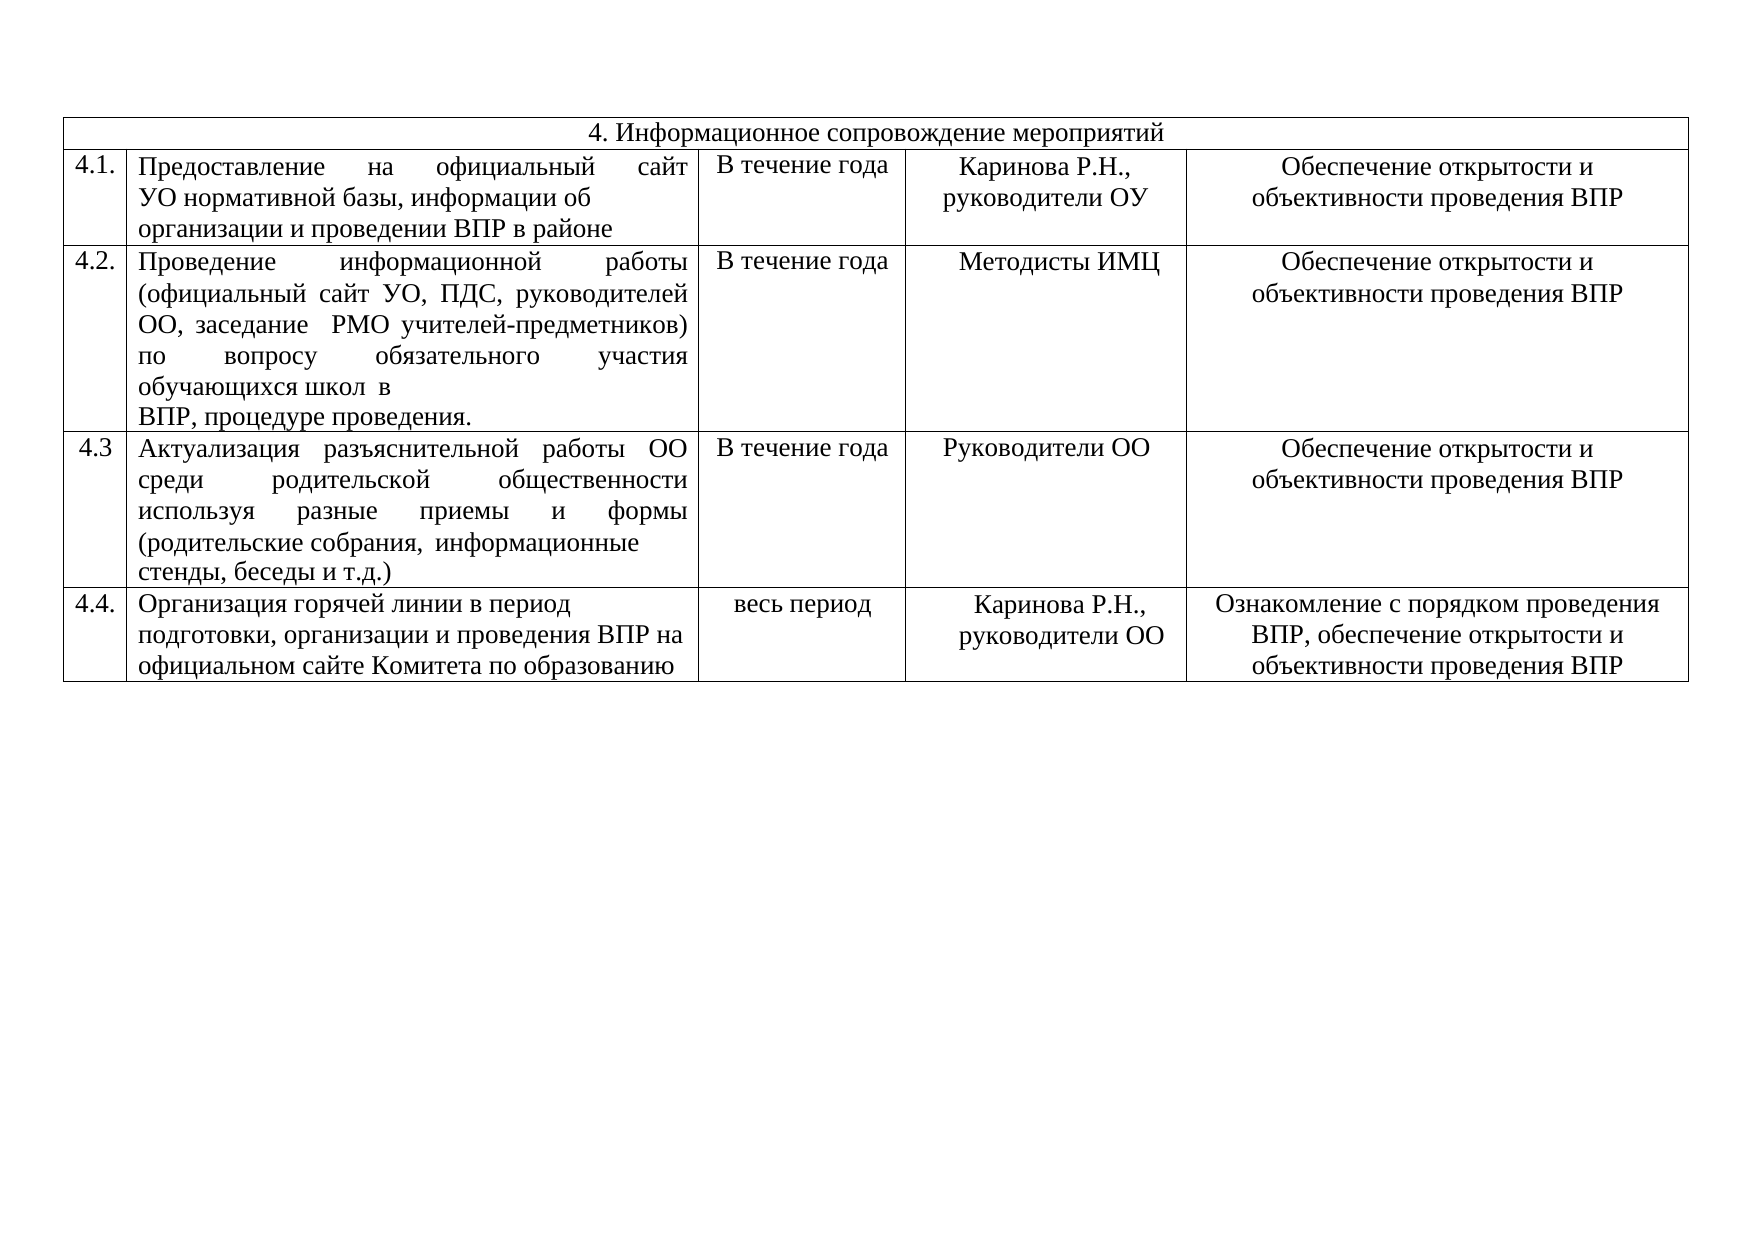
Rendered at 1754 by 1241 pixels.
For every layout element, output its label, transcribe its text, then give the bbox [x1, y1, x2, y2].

table_cell Ознакомление с порядком проведения ВПР, обеспечение открытости и объективности проведения ВПР [1187, 588, 1688, 681]
table_cell В течение года [699, 246, 905, 431]
table_cell В течение года [699, 432, 905, 587]
table_cell Обеспечение открытости и объективности проведения ВПР [1187, 432, 1688, 587]
table_cell Предоставление на официальный сайт УО нормативной базы, информации об организации и проведении ВПР в районе [127, 150, 698, 244]
table_cell 4.4. [64, 588, 126, 681]
table_cell 4.3 [64, 432, 126, 587]
table_cell Организация горячей линии в период подготовки, организации и проведения ВПР на официальном сайте Комитета по образованию [127, 588, 698, 681]
table_cell Обеспечение открытости и объективности проведения ВПР [1187, 246, 1688, 431]
table_cell В течение года [699, 150, 905, 244]
table_cell Обеспечение открытости и объективности проведения ВПР [1187, 150, 1688, 244]
table_cell 4.2. [64, 246, 126, 431]
table_cell Руководители ОО [906, 432, 1186, 587]
table_cell 4.1. [64, 150, 126, 244]
table_cell весь период [699, 588, 905, 681]
table_cell Актуализация разъяснительной работы ОО среди родительской общественности используя разные приемы и формы (родительские собрания, информационные стенды, беседы и т.д.) [127, 432, 698, 587]
table_cell Каринова Р.Н., руководители ОО [906, 588, 1186, 681]
table_cell Методисты ИМЦ [906, 246, 1186, 431]
table_cell Каринова Р.Н., руководители ОУ [906, 150, 1186, 244]
table_header 4. Информационное сопровождение мероприятий [64, 118, 1688, 148]
table_cell Проведение информационной работы (официальный сайт УО, ПДС, руководителей ОО, заседание РМО учителей-предметников) по вопросу обязательного участия обучающихся школ в ВПР, процедуре проведения. [127, 246, 698, 431]
